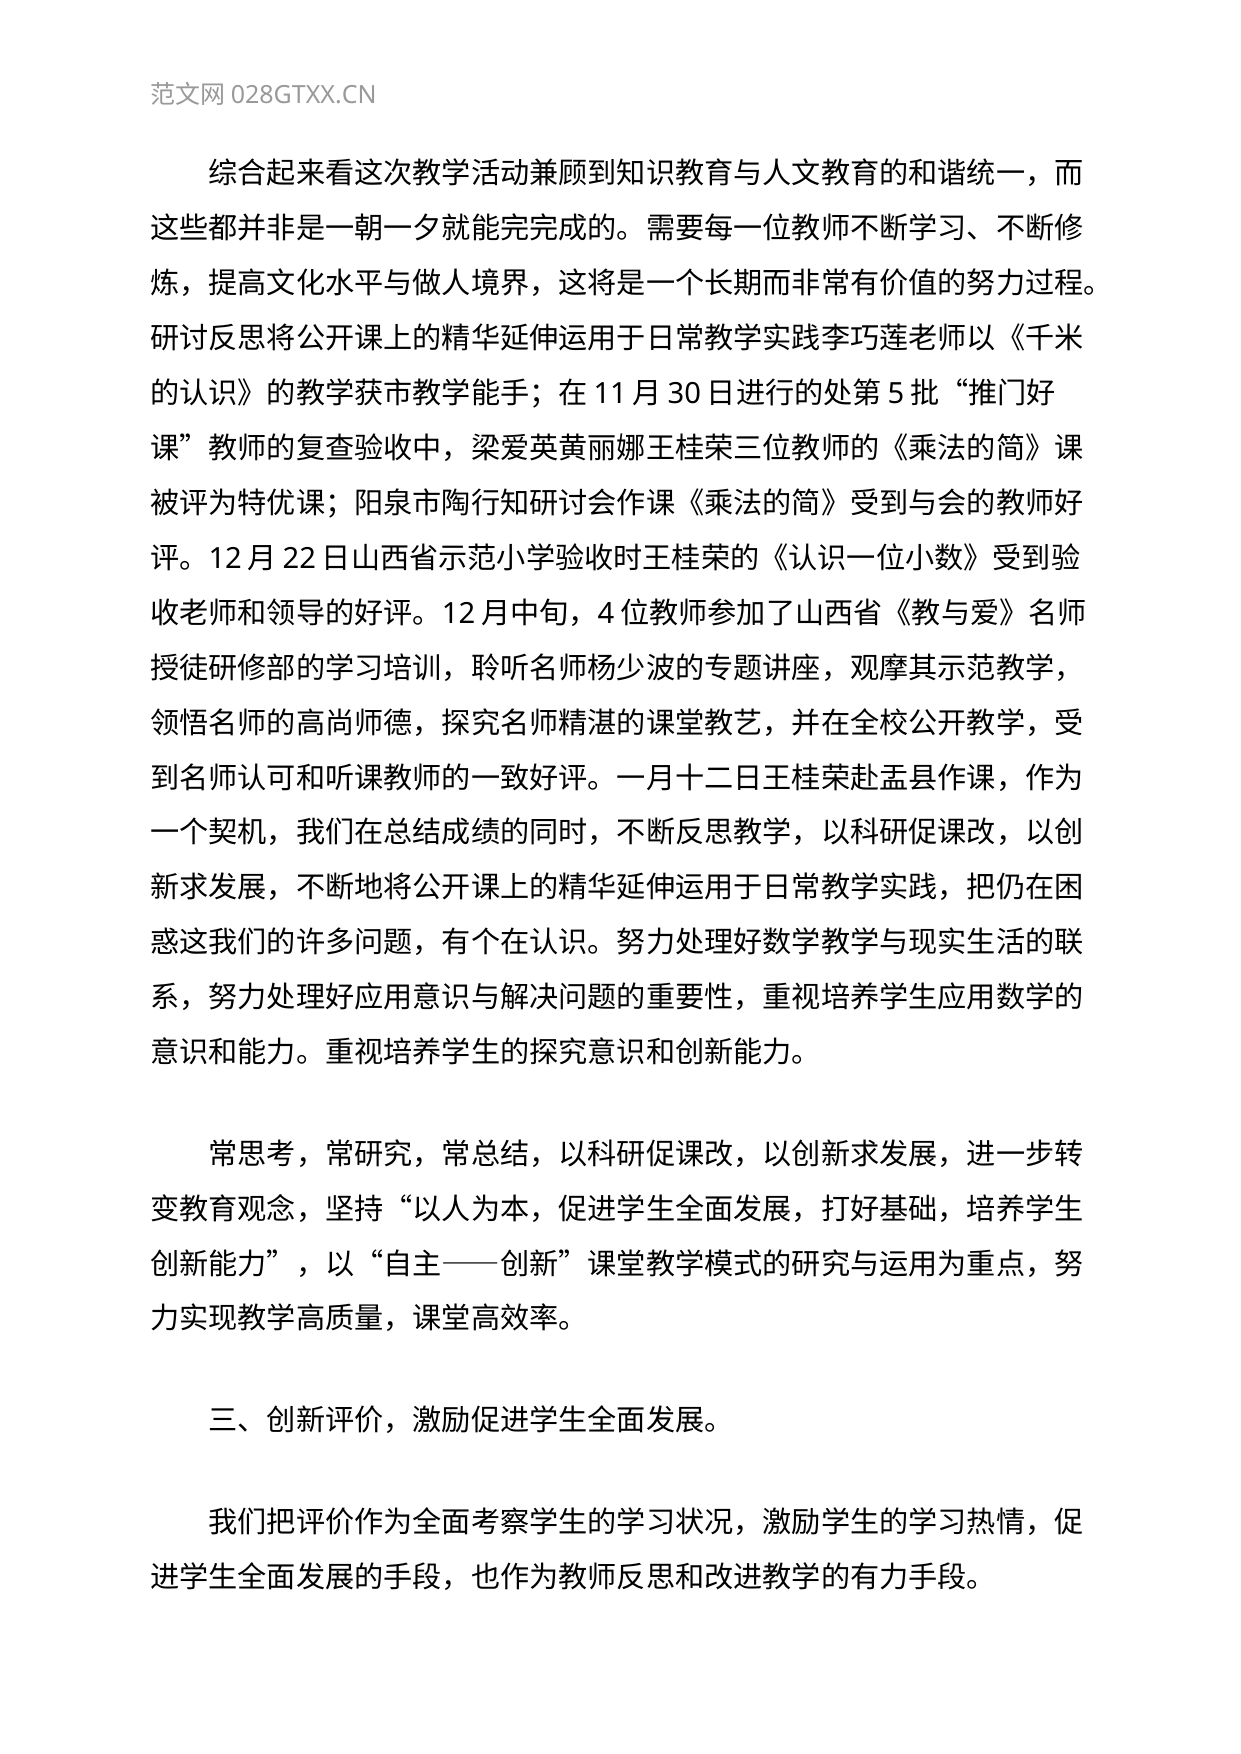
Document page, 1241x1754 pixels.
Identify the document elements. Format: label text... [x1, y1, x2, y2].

text 常思考，常研究，常总结，以科研促课改，以创新求发展，进一步转变教育观念，坚持“以人为本，促进学生全面发展，打好基础，培养学生创新能力”，以“自主——创新”课堂教学模式的研究与运用为重点，努力实现教学高质量，课堂高效率。 [150, 1130, 1090, 1337]
text 三、创新评价，激励促进学生全面发展。 [150, 1397, 1090, 1439]
text 综合起来看这次教学活动兼顾到知识教育与人文教育的和谐统一，而这些都并非是一朝一夕就能完完成的。需要每一位教师不断学习、不断修炼，提高文化水平与做人境界，这将是一个长期而非常有价值的努力过程。研讨反思将公开课上的精华延伸运用于日常教学实践李巧莲老师以《千米的认识》的教学获市教学能手；在11月30日进行的处第5批“推门好课”教师的复查验收中，梁爱英黄丽娜王桂荣三位教师的《乘法的简》课被评为特优课；阳泉市陶行知研讨会作课《乘法的简》受到与会的教师好评。12月22日山西省示范小学验收时王桂荣的《认识一位小数》受到验收老师和领导的好评。12月中旬，4位教师参加了山西省《教与爱》名师授徒研修部的学习培训，聆听名师杨少波的专题讲座，观摩其示范教学，领悟名师的高尚师德，探究名师精湛的课堂教艺，并在全校公开教学，受到名师认可和听课教师的一致好评。一月十二日王桂荣赴盂县作课，作为一个契机，我们在总结成绩的同时，不断反思教学，以科研促课改，以创新求发展，不断地将公开课上的精华延伸运用于日常教学实践，把仍在困惑这我们的许多问题，有个在认识。努力处理好数学教学与现实生活的联系，努力处理好应用意识与解决问题的重要性，重视培养学生应用数学的意识和能力。重视培养学生的探究意识和创新能力。 [150, 150, 1090, 1071]
text 我们把评价作为全面考察学生的学习状况，激励学生的学习热情，促进学生全面发展的手段，也作为教师反思和改进教学的有力手段。 [150, 1499, 1090, 1596]
